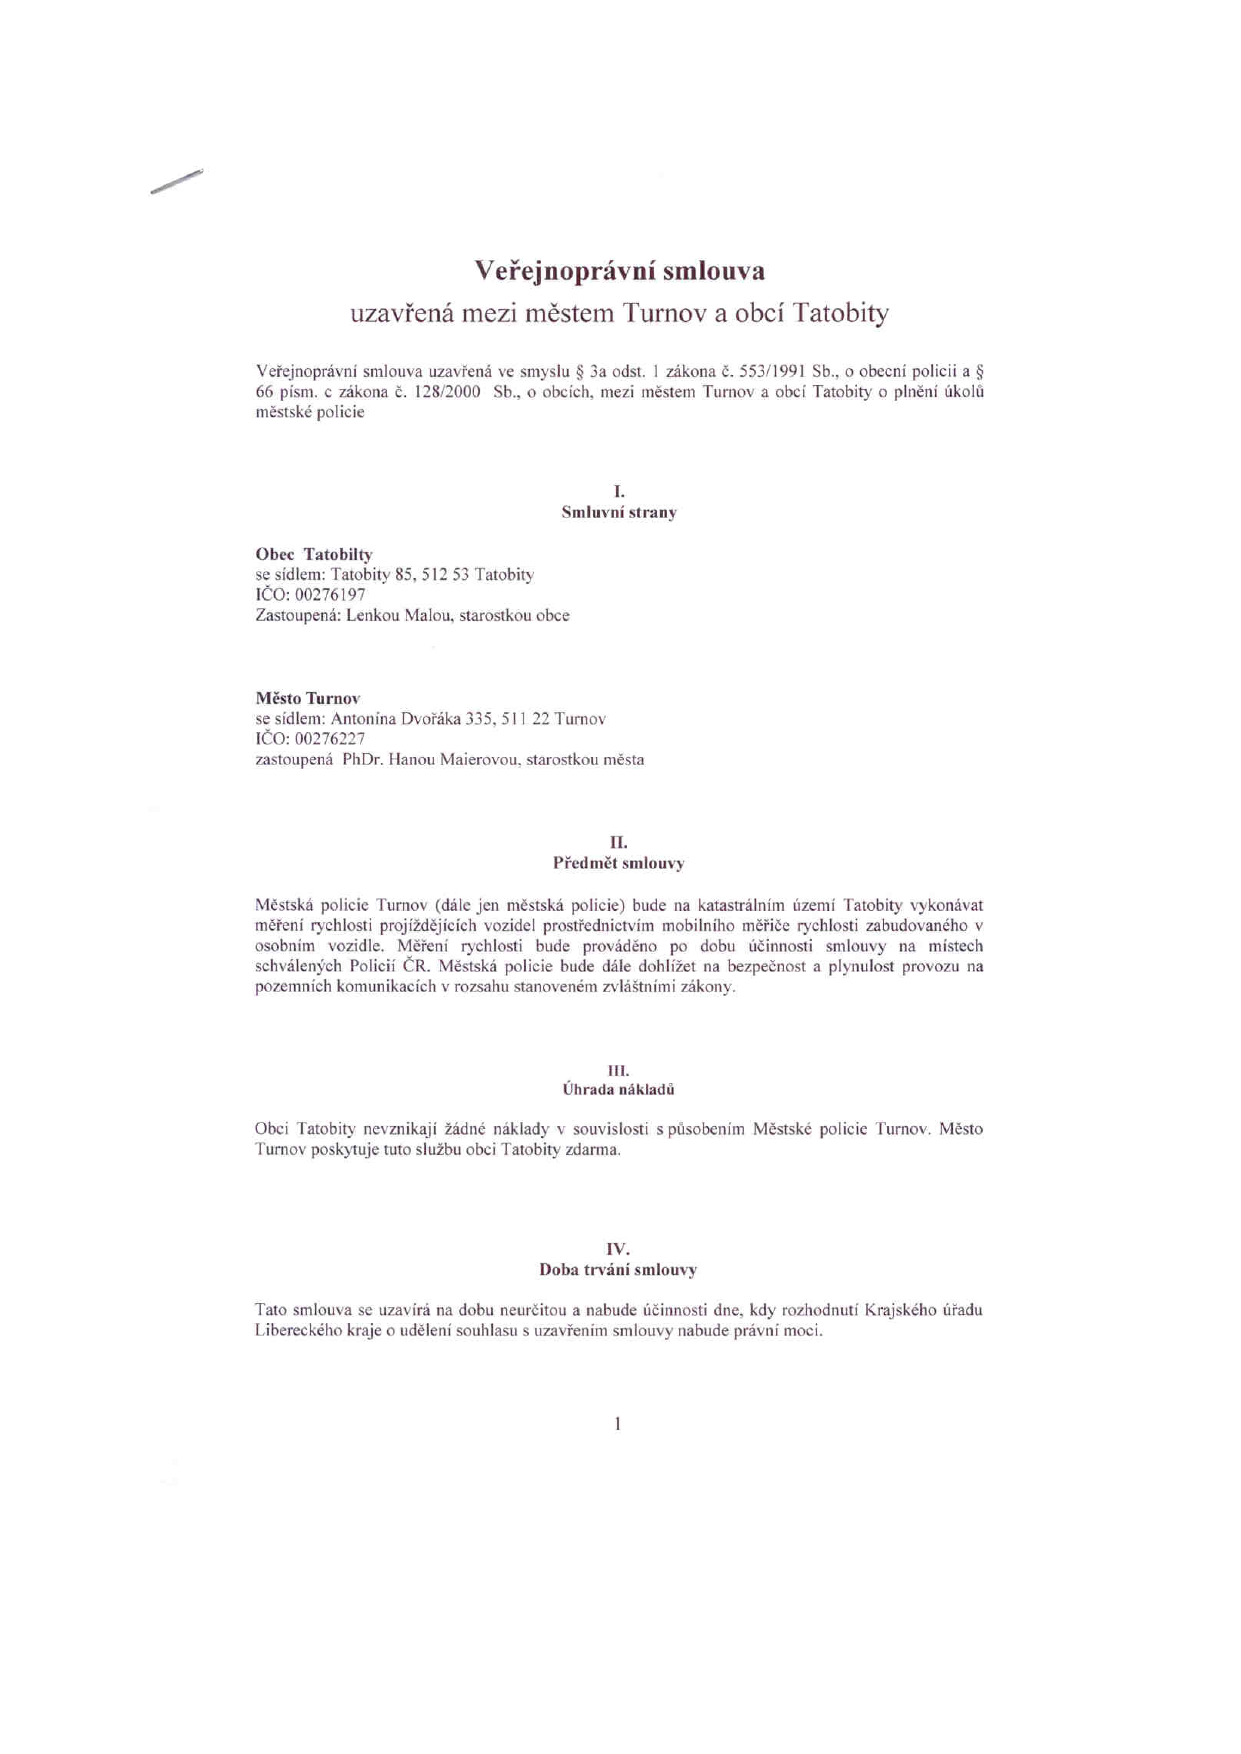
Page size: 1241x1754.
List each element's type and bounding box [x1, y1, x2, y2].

picture [147, 147, 1093, 1486]
